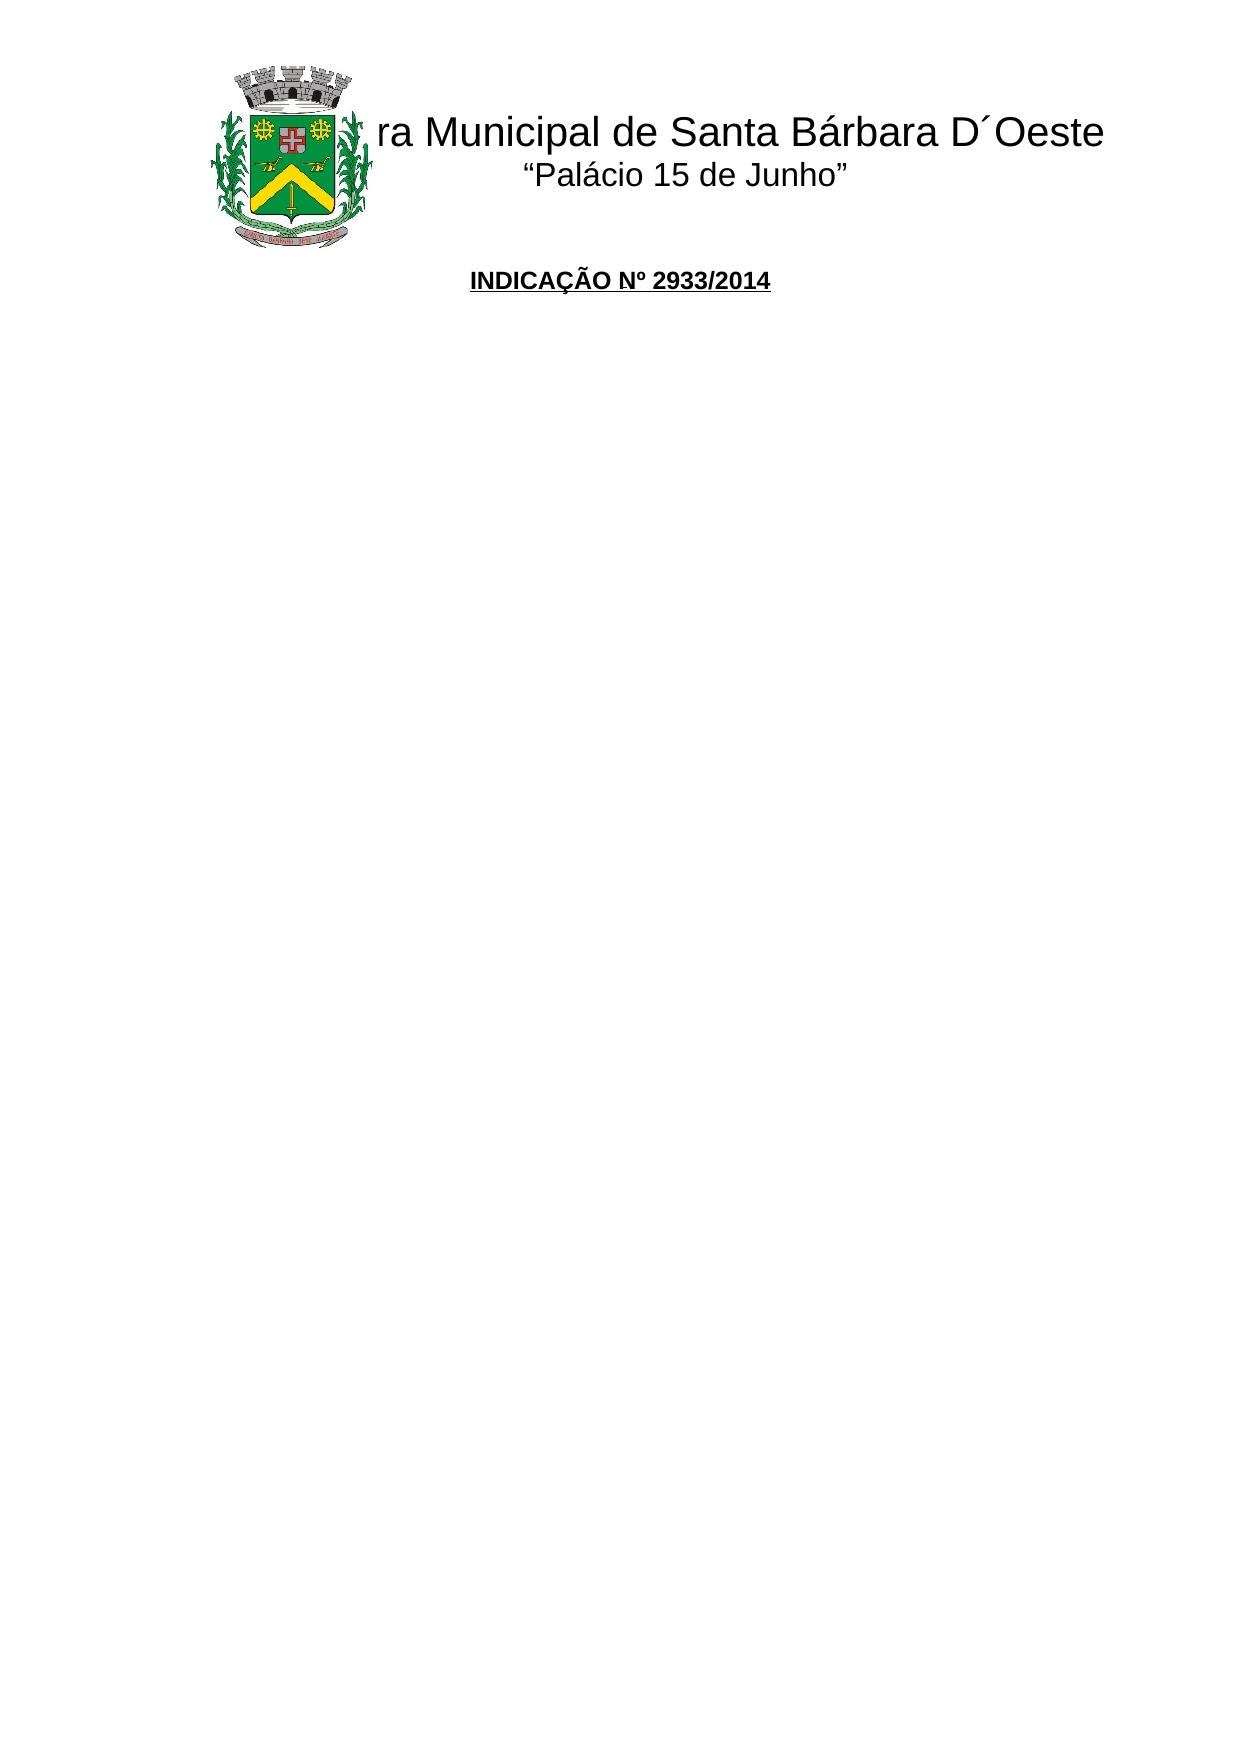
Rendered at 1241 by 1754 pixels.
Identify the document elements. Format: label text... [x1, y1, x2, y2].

title INDICAÇÃO Nº 2933/2014 [177, 266, 1063, 294]
picture [210, 66, 380, 255]
